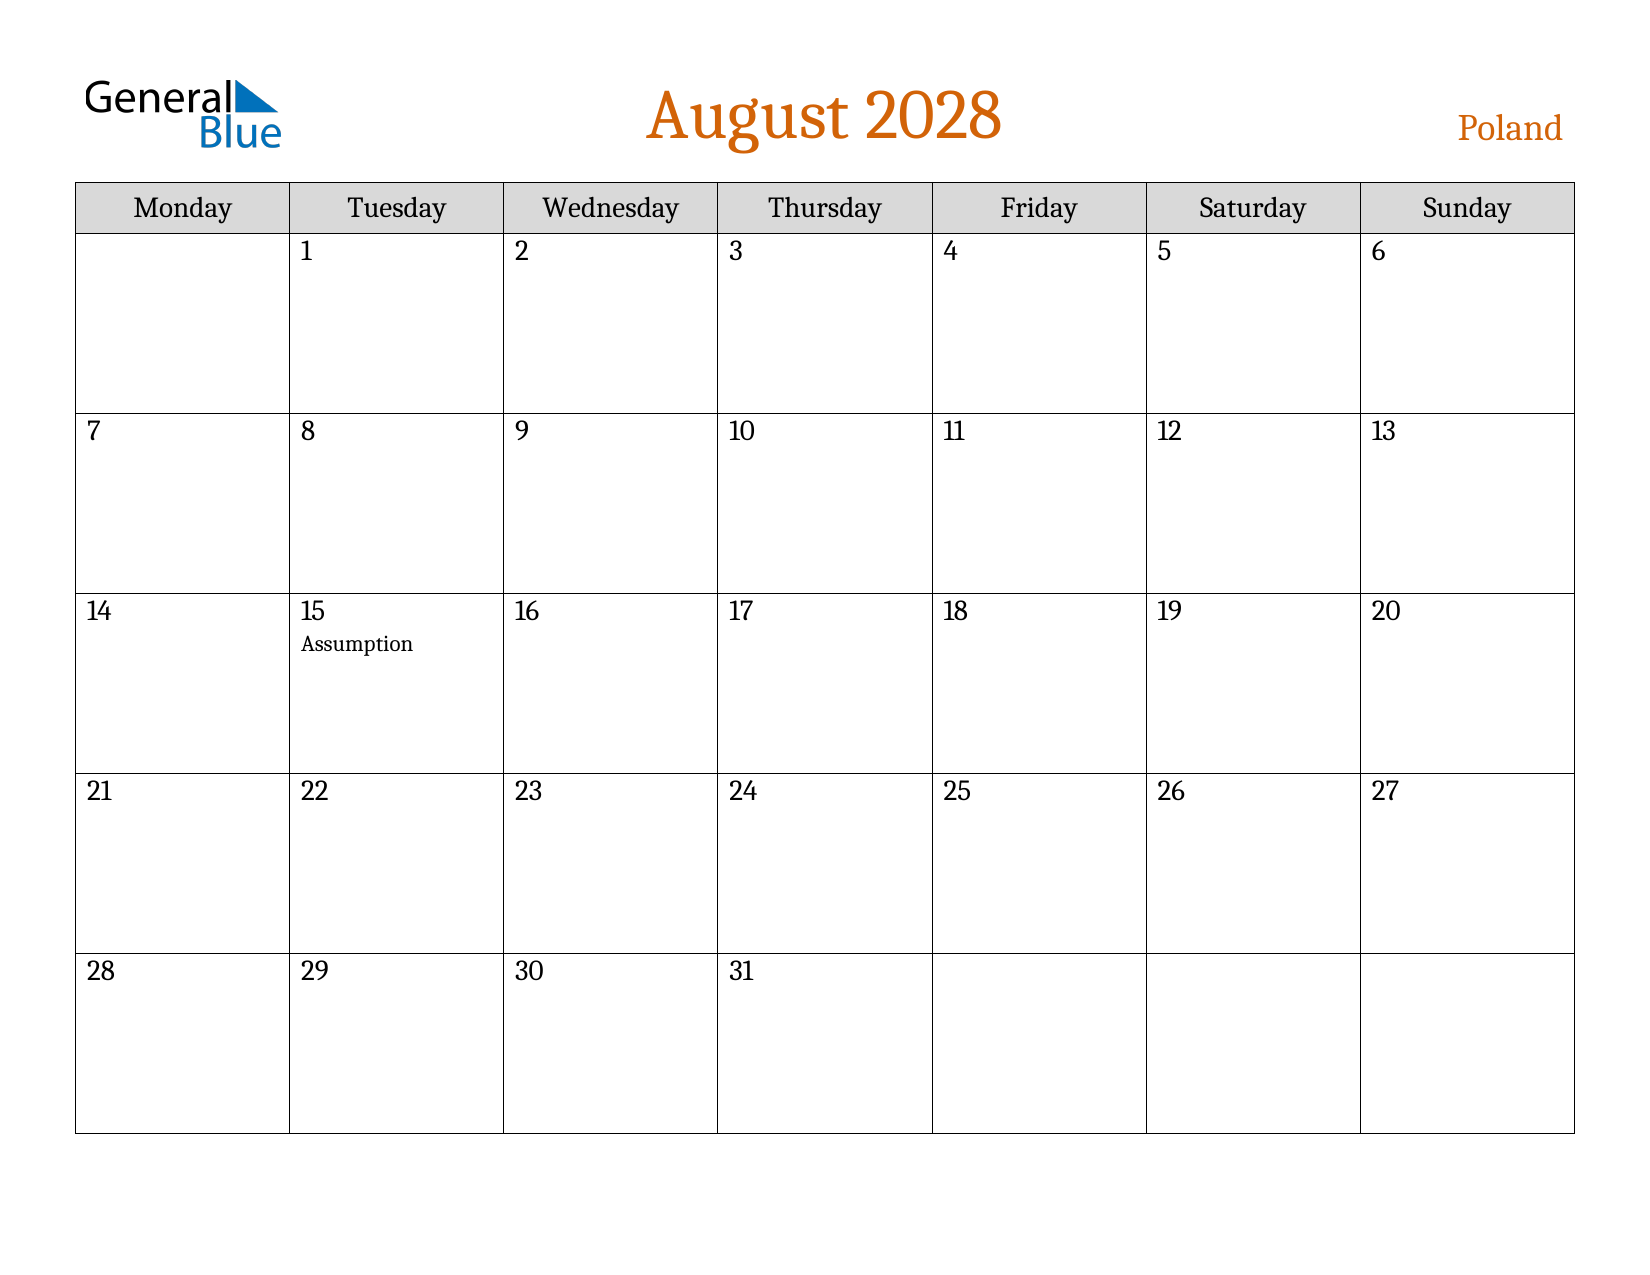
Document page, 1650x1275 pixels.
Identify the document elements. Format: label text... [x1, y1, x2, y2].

table_cell [933, 630, 1146, 773]
table_cell [290, 810, 503, 953]
table_cell [76, 810, 289, 953]
table_cell Saturday [1147, 183, 1360, 233]
table_cell [1361, 270, 1574, 413]
table_cell [933, 810, 1146, 953]
table_cell [718, 270, 932, 413]
table_cell [933, 450, 1146, 593]
table_cell 5 [1147, 234, 1360, 270]
table_cell 10 [718, 414, 932, 450]
table_cell [1361, 990, 1574, 1133]
table_cell 23 [504, 774, 717, 810]
table_cell 8 [290, 414, 503, 450]
table_cell Friday [933, 183, 1146, 233]
table_cell [1147, 450, 1360, 593]
table_cell 30 [504, 954, 717, 990]
table_cell [504, 270, 717, 413]
table_cell [76, 450, 289, 593]
table_cell [1361, 810, 1574, 953]
table_cell Assumption [290, 630, 503, 773]
table_cell [76, 270, 289, 413]
table_cell 3 [718, 234, 932, 270]
table_cell 15 [290, 594, 503, 630]
table_cell [1147, 630, 1360, 773]
table_cell [504, 450, 717, 593]
table_cell [718, 810, 932, 953]
table_cell 28 [76, 954, 289, 990]
table_cell 1 [290, 234, 503, 270]
table_cell 18 [933, 594, 1146, 630]
table_cell [504, 630, 717, 773]
table_cell [76, 234, 289, 270]
table_cell [1147, 270, 1360, 413]
table_cell [76, 630, 289, 773]
table_cell 17 [718, 594, 932, 630]
picture [86, 80, 281, 148]
table_cell 25 [933, 774, 1146, 810]
table_cell 21 [76, 774, 289, 810]
table_cell 26 [1147, 774, 1360, 810]
table_cell Monday [76, 183, 289, 233]
table_cell [1361, 630, 1574, 773]
table_cell 27 [1361, 774, 1574, 810]
table_cell [290, 270, 503, 413]
table_cell 19 [1147, 594, 1360, 630]
table_cell [933, 990, 1146, 1133]
table_cell [718, 450, 932, 593]
table_cell [504, 990, 717, 1133]
table_cell 2 [504, 234, 717, 270]
table_cell [290, 990, 503, 1133]
table_cell [1147, 810, 1360, 953]
table_cell 13 [1361, 414, 1574, 450]
table_cell Tuesday [290, 183, 503, 233]
table_cell [1147, 990, 1360, 1133]
table_cell Thursday [718, 183, 932, 233]
table_cell [718, 990, 932, 1133]
table_cell Sunday [1361, 183, 1574, 233]
table_cell [933, 270, 1146, 413]
table_cell [1147, 954, 1360, 990]
table_cell Wednesday [504, 183, 717, 233]
table_cell [933, 954, 1146, 990]
table_cell [504, 810, 717, 953]
table_cell 9 [504, 414, 717, 450]
table_cell [718, 630, 932, 773]
table_cell 4 [933, 234, 1146, 270]
table_cell [76, 990, 289, 1133]
table_header August 2028 [504, 75, 1146, 182]
table_cell 11 [933, 414, 1146, 450]
table_cell 6 [1361, 234, 1574, 270]
table_cell 24 [718, 774, 932, 810]
table_cell 12 [1147, 414, 1360, 450]
table_cell 7 [76, 414, 289, 450]
table_header [76, 75, 503, 182]
table_cell 16 [504, 594, 717, 630]
table_cell [1361, 450, 1574, 593]
table_cell 31 [718, 954, 932, 990]
table_cell 20 [1361, 594, 1574, 630]
table_header Poland [1146, 75, 1574, 182]
table_cell 22 [290, 774, 503, 810]
table_cell 29 [290, 954, 503, 990]
table_cell 14 [76, 594, 289, 630]
table_cell [290, 450, 503, 593]
table_cell [1361, 954, 1574, 990]
